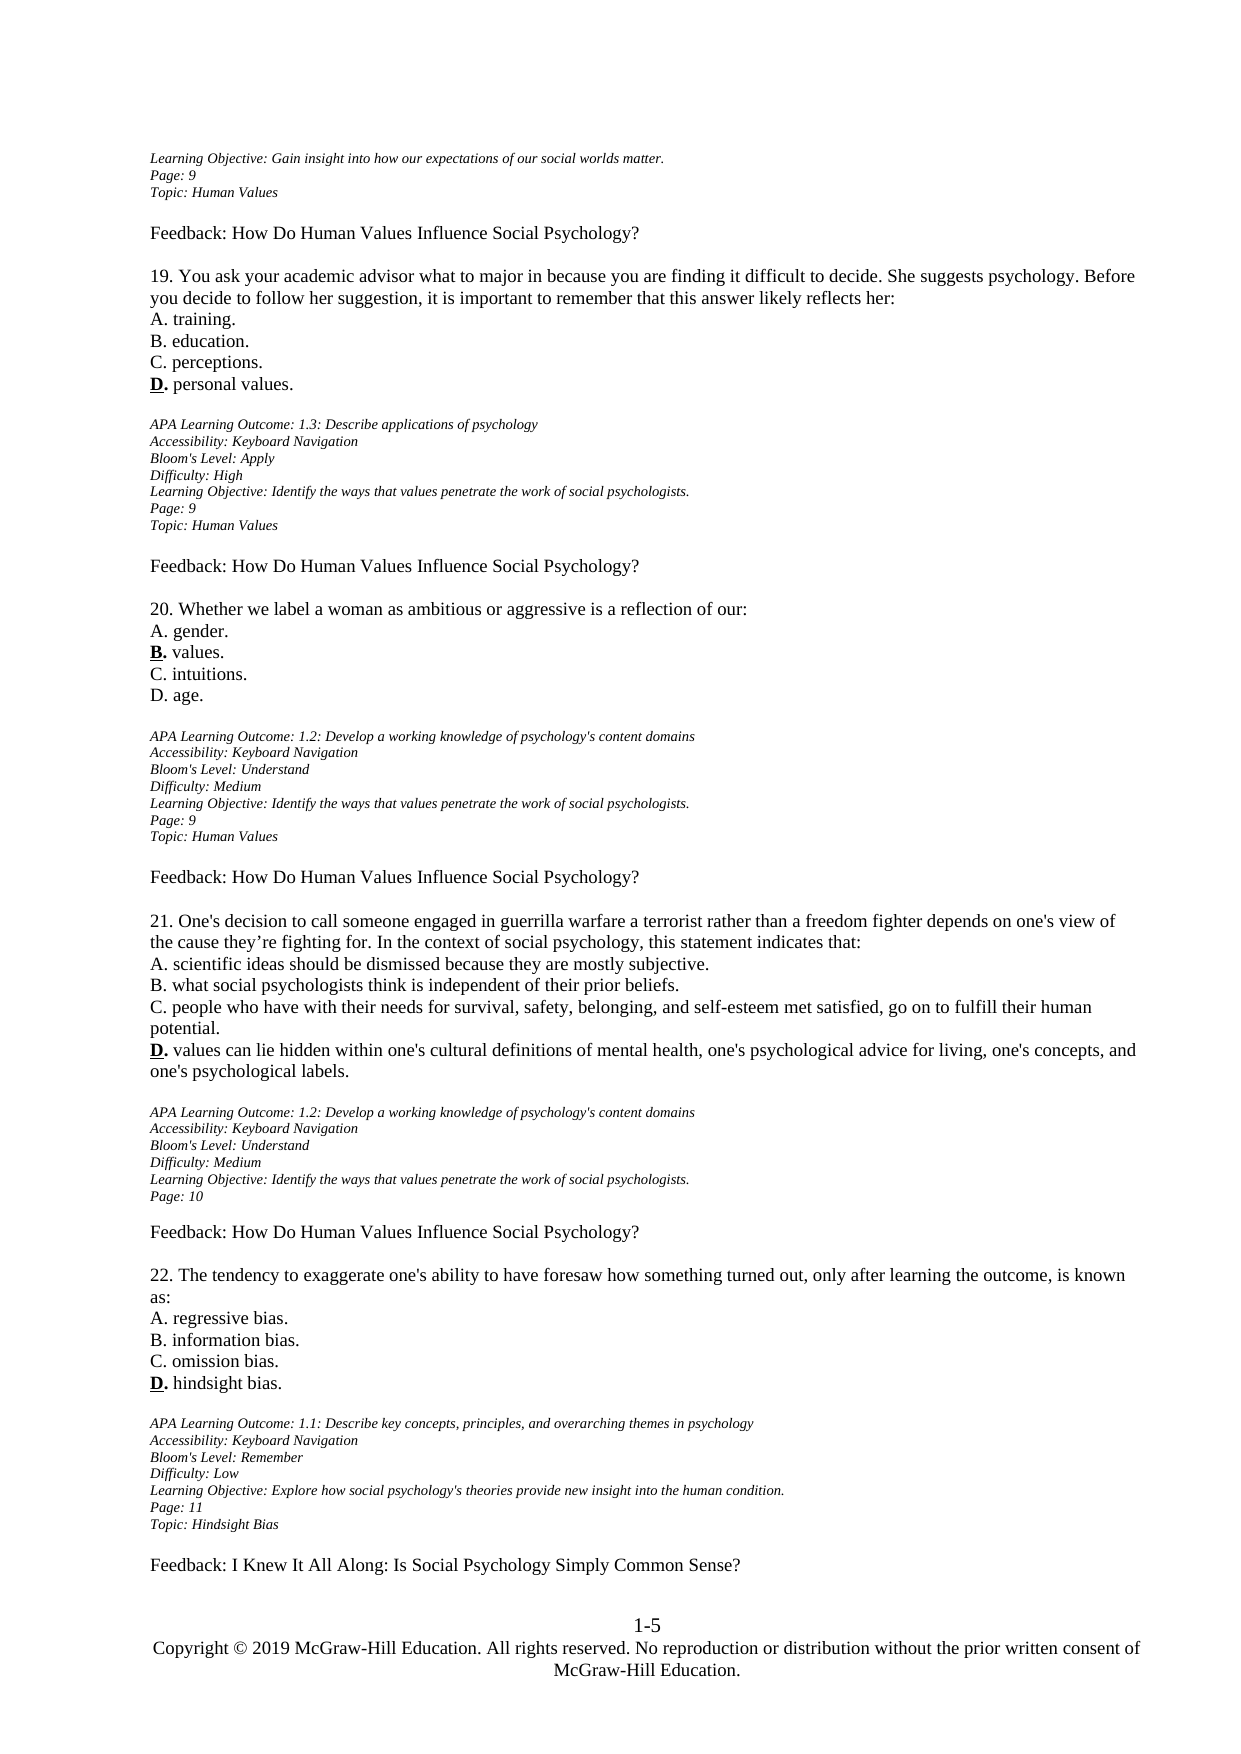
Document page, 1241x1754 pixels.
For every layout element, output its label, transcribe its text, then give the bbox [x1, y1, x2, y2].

text Page: 9 [150, 811, 1144, 828]
text Topic: Hindsight Bias [150, 1516, 1144, 1532]
text Feedback: How Do Human Values Influence Social Psychology? [150, 1221, 1144, 1242]
text Feedback: I Knew It All Along: Is Social Psychology Simply Common Sense? [150, 1554, 1144, 1576]
text Accessibility: Keyboard Navigation [150, 744, 1144, 761]
text D. personal values. APA Learning Outcome: 1.3: Describe applications of psychology [150, 373, 1144, 433]
text Learning Objective: Explore how social psychology's theories provide new insight into the human condition. [150, 1482, 1144, 1499]
text Accessibility: Keyboard Navigation [150, 1120, 1144, 1137]
text C. intuitions. [150, 663, 1144, 684]
text 22. The tendency to exaggerate one's ability to have foresaw how something turned out, only after learning the outcome, is known as: [150, 1264, 1144, 1307]
text 19. You ask your academic advisor what to major in because you are finding it difficult to decide. She suggests psychology. Before you decide to follow her suggestion, it is important to remember that this answer likely reflects her: [150, 265, 1144, 308]
text Bloom's Level: Remember [150, 1448, 1144, 1465]
text Page: 11 [150, 1499, 1144, 1516]
text Difficulty: Medium [150, 778, 1144, 794]
text C. perceptions. [150, 351, 1144, 373]
text B. information bias. [150, 1329, 1144, 1350]
text APA Learning Outcome: 1.1: Describe key concepts, principles, and overarching themes in psychology [150, 1393, 1144, 1432]
text Page: 9 [150, 500, 1144, 517]
text Difficulty: Medium [150, 1154, 1144, 1171]
text A. gender. [150, 619, 1144, 641]
text C. people who have with their needs for survival, safety, belonging, and self-esteem met satisfied, go on to fulfill their human potential. [150, 996, 1144, 1039]
text Page: 9 [150, 167, 1144, 183]
text B. what social psychologists think is independent of their prior beliefs. [150, 974, 1144, 996]
text Learning Objective: Identify the ways that values penetrate the work of social psychologists. [150, 794, 1144, 811]
text Feedback: How Do Human Values Influence Social Psychology? [150, 222, 1144, 243]
text 21. One's decision to call someone engaged in guerrilla warfare a terrorist rather than a freedom fighter depends on one's view of the cause they’re fighting for. In the context of social psychology, this statement indicates that: [150, 909, 1144, 953]
text Accessibility: Keyboard Navigation [150, 1432, 1144, 1448]
text Difficulty: Low [150, 1465, 1144, 1482]
text B. education. [150, 330, 1144, 351]
text 20. Whether we label a woman as ambitious or aggressive is a reflection of our: [150, 598, 1144, 619]
text C. omission bias. [150, 1350, 1144, 1372]
text Learning Objective: Identify the ways that values penetrate the work of social psychologists. [150, 1171, 1144, 1187]
text Bloom's Level: Apply [150, 449, 1144, 466]
text Feedback: How Do Human Values Influence Social Psychology? [150, 555, 1144, 576]
text A. scientific ideas should be dismissed because they are mostly subjective. [150, 953, 1144, 974]
text Topic: Human Values [150, 183, 1144, 200]
text B. values. [150, 641, 1144, 663]
text Page: 10 [150, 1187, 1144, 1204]
text A. training. [150, 308, 1144, 330]
text D. hindsight bias. [150, 1372, 1144, 1393]
text A. regressive bias. [150, 1307, 1144, 1329]
text D. age. APA Learning Outcome: 1.2: Develop a working knowledge of psychology's content domains [150, 684, 1144, 744]
text Learning Objective: Identify the ways that values penetrate the work of social psychologists. [150, 483, 1144, 500]
text Feedback: How Do Human Values Influence Social Psychology? [150, 866, 1144, 888]
text Accessibility: Keyboard Navigation [150, 433, 1144, 449]
text Bloom's Level: Understand [150, 761, 1144, 778]
text D. values can lie hidden within one's cultural definitions of mental health, one's psychological advice for living, one's concepts, and one's psychological labels. APA Learning Outcome: 1.2: Develop a working knowledge of psychology's content domains [150, 1039, 1144, 1120]
text Topic: Human Values [150, 828, 1144, 845]
text Difficulty: High [150, 466, 1144, 483]
text Learning Objective: Gain insight into how our expectations of our social worlds matter. [150, 150, 1144, 167]
text Bloom's Level: Understand [150, 1137, 1144, 1154]
text Topic: Human Values [150, 517, 1144, 533]
